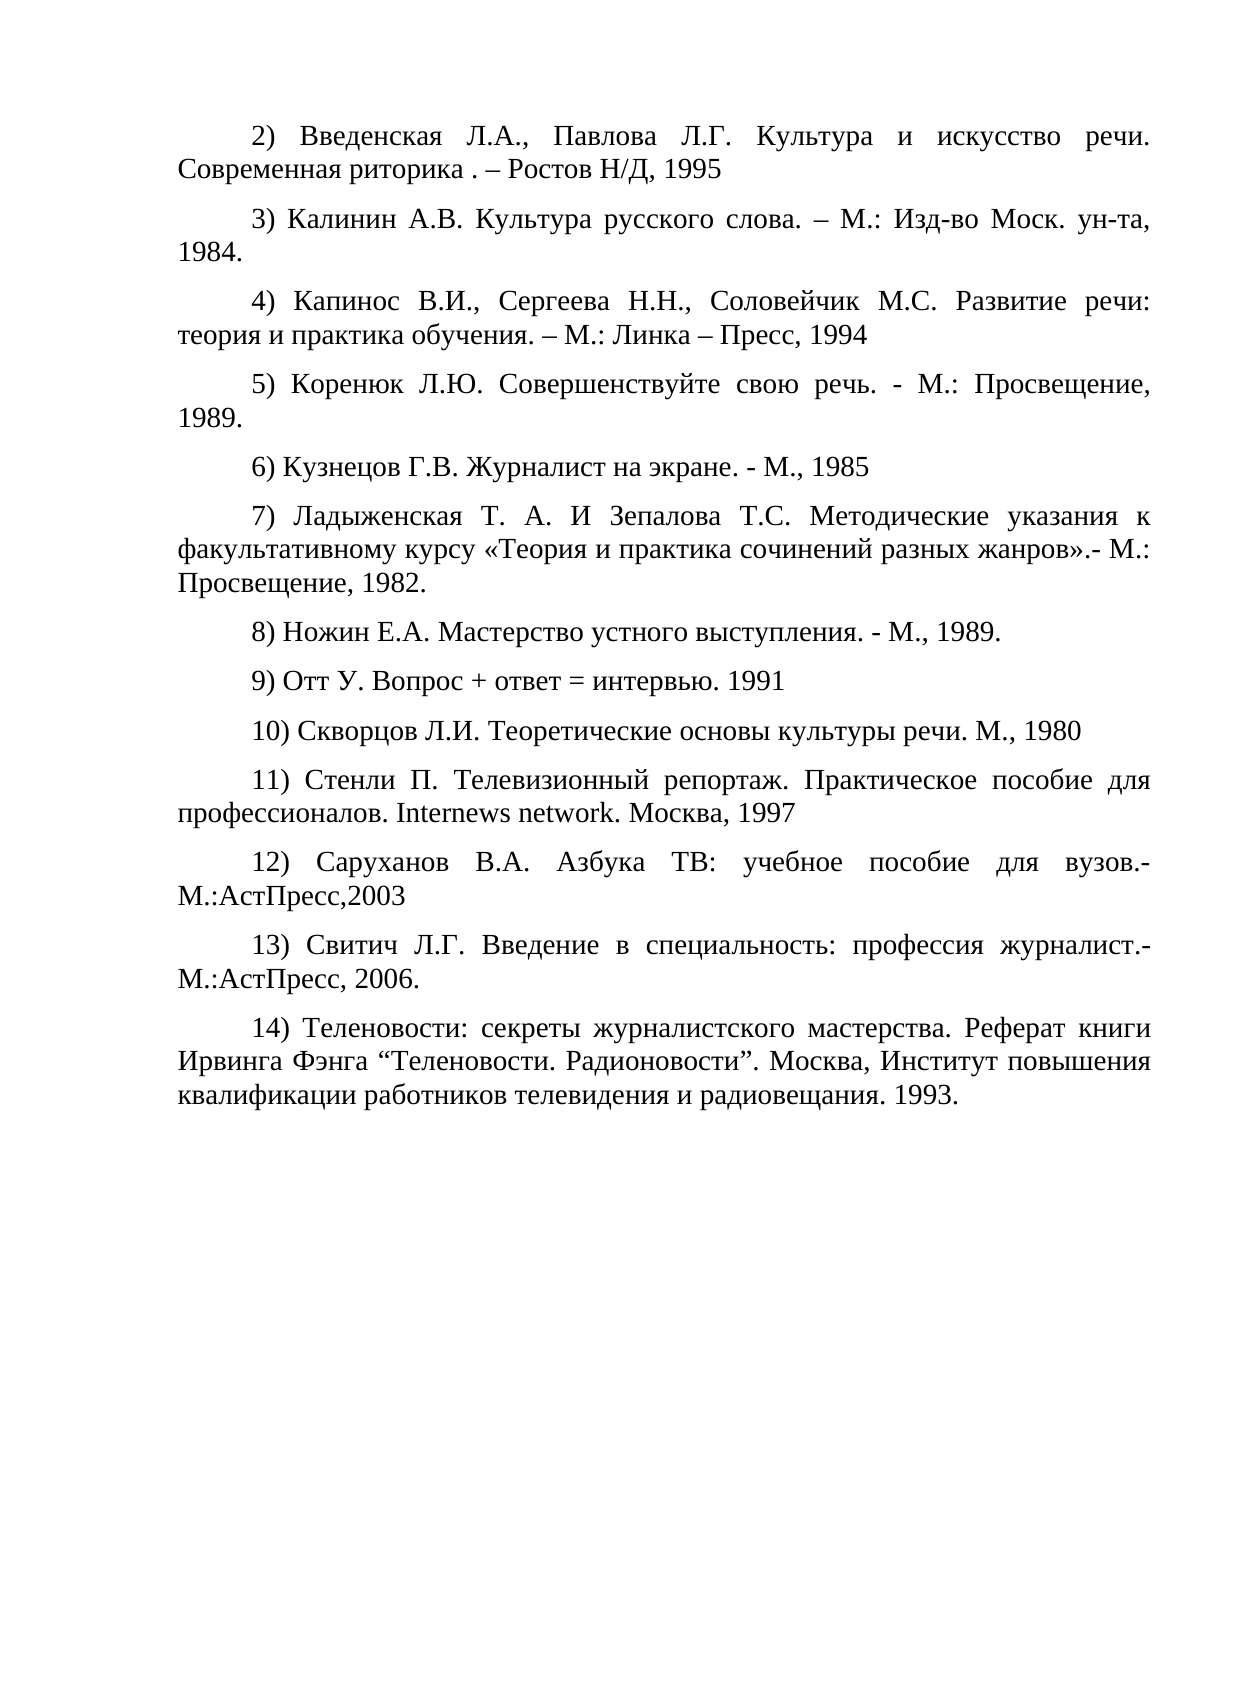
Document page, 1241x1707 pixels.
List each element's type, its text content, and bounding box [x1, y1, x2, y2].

text 4) Капинос В.И., Сергеева Н.Н., Соловейчик М.С. Развитие речи: теория и практика обучения. – М.: Линка – Пресс, 1994 [177, 283, 1152, 351]
text 11) Стенли П. Телевизионный репортаж. Практическое пособие для профессионалов. Internews network. Москва, 1997 [177, 762, 1152, 829]
text 2) Введенская Л.А., Павлова Л.Г. Культура и искусство речи. Современная риторика . – Ростов Н/Д, 1995 [177, 118, 1152, 185]
text 6) Кузнецов Г.В. Журналист на экране. - М., 1985 [177, 449, 1152, 482]
text 13) Свитич Л.Г. Введение в специальность: профессия журналист.- М.:АстПресс, 2006. [177, 927, 1152, 994]
text 7) Ладыженская Т. А. И Зепалова Т.С. Методические указания к факультативному курсу «Теория и практика сочинений разных жанров».- М.: Просвещение, 1982. [177, 498, 1152, 599]
text 14) Теленовости: секреты журналистского мастерства. Реферат книги Ирвинга Фэнга “Теленовости. Радионовости”. Москва, Институт повышения квалификации работников телевидения и радиовещания. 1993. [177, 1010, 1152, 1111]
text 9) Отт У. Вопрос + ответ = интервью. 1991 [177, 663, 1152, 697]
text 8) Ножин Е.А. Мастерство устного выступления. - М., 1989. [177, 614, 1152, 648]
text 3) Калинин А.В. Культура русского слова. – М.: Изд-во Моск. ун-та, 1984. [177, 201, 1152, 268]
text 5) Коренюк Л.Ю. Совершенствуйте свою речь. - М.: Просвещение, 1989. [177, 366, 1152, 433]
text 10) Скворцов Л.И. Теоретические основы культуры речи. М., 1980 [177, 713, 1152, 746]
text 12) Саруханов В.А. Азбука ТВ: учебное пособие для вузов.- М.:АстПресс,2003 [177, 844, 1152, 912]
